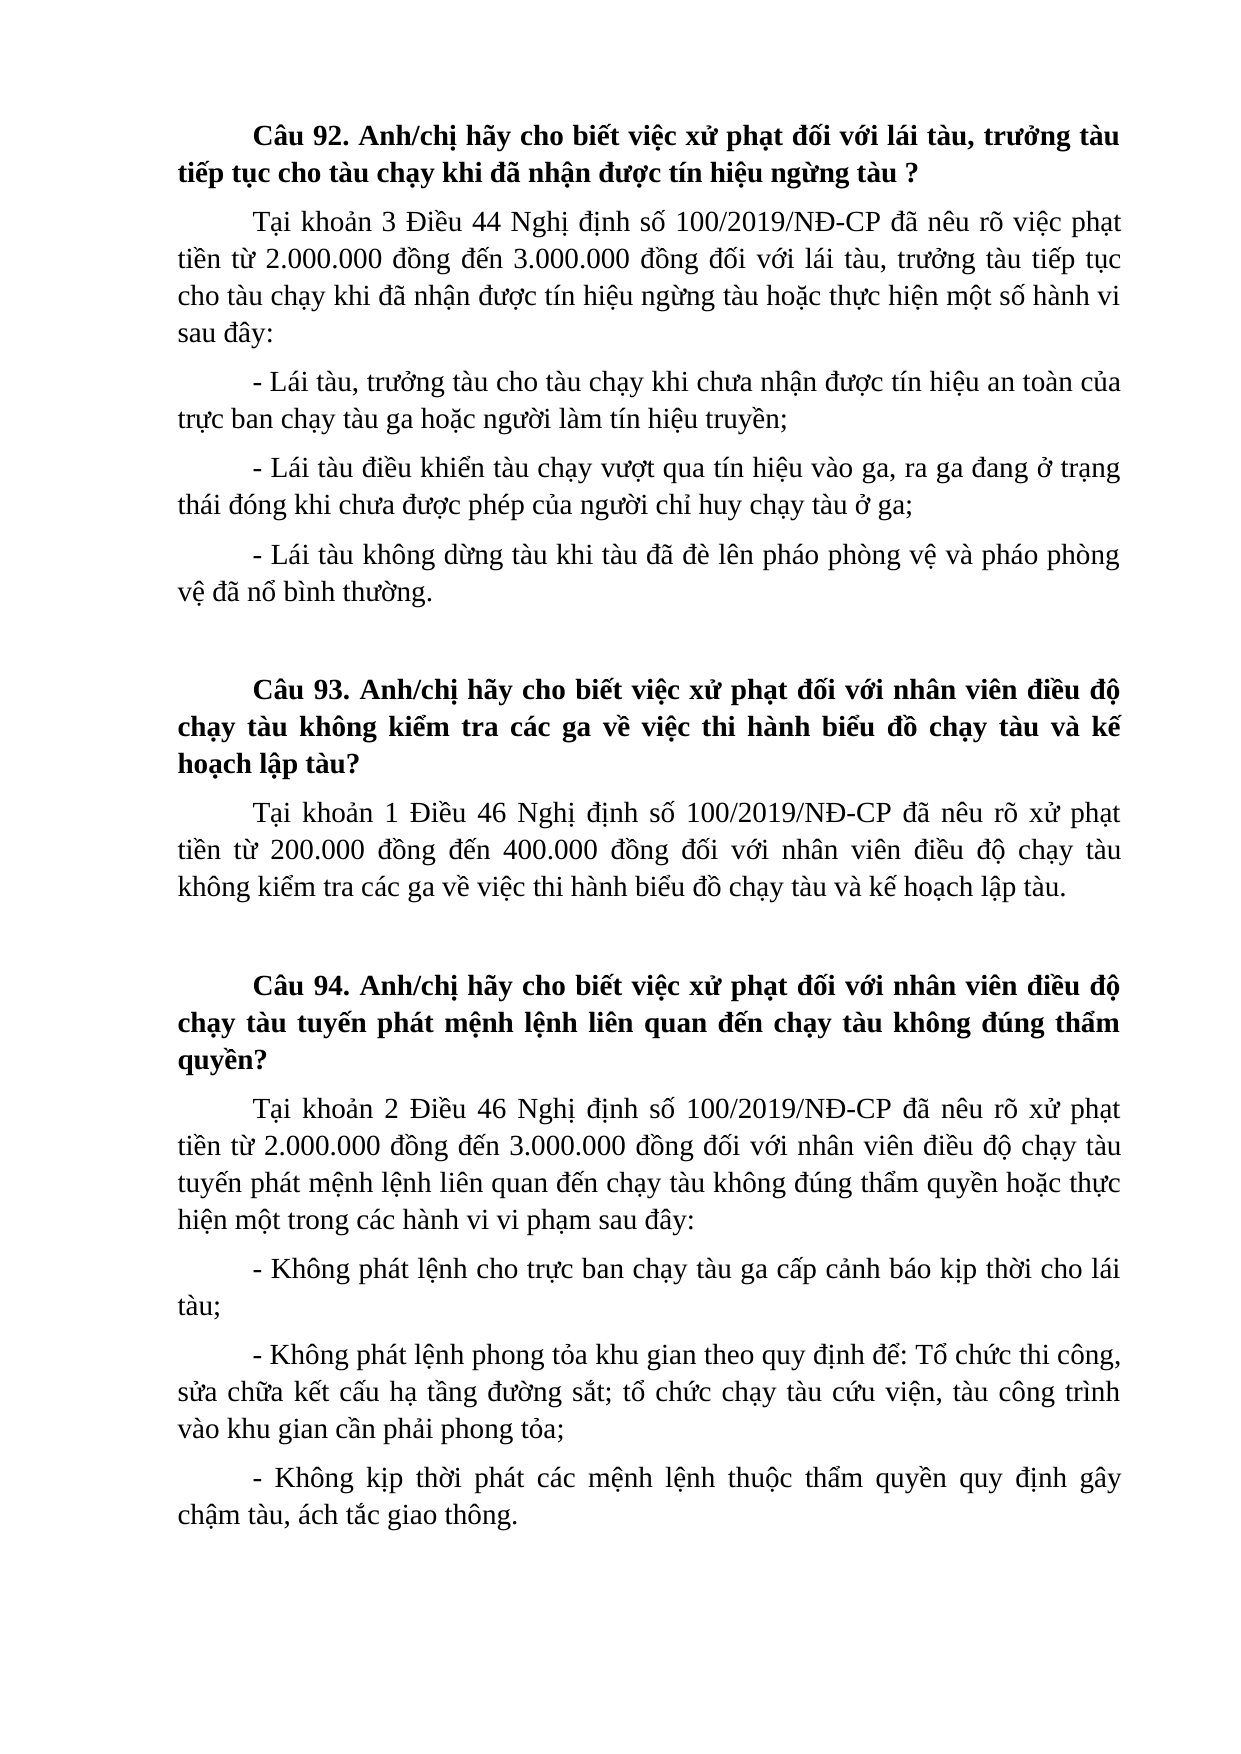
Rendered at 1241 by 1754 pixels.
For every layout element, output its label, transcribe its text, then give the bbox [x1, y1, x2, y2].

text - Lái tàu không dừng tàu khi tàu đã đè lên pháo phòng vệ và pháo phòng vệ đã nổ bình thường. [177, 537, 1122, 607]
text Câu 92. Anh/chị hãy cho biết việc xử phạt đối với lái tàu, trưởng tàu tiếp tục cho tàu chạy khi đã nhận được tín hiệu ngừng tàu ? [177, 118, 1122, 188]
text Tại khoản 2 Điều 46 Nghị định số 100/2019/NĐ-CP đã nêu rõ xử phạt tiền từ 2.000.000 đồng đến 3.000.000 đồng đối với nhân viên điều độ chạy tàu tuyến phát mệnh lệnh liên quan đến chạy tàu không đúng thẩm quyền hoặc thực hiện một trong các hành vi vi phạm sau đây: [177, 1091, 1122, 1235]
text - Lái tàu điều khiển tàu chạy vượt qua tín hiệu vào ga, ra ga đang ở trạng thái đóng khi chưa được phép của người chỉ huy chạy tàu ở ga; [177, 451, 1122, 521]
text Tại khoản 1 Điều 46 Nghị định số 100/2019/NĐ-CP đã nêu rõ xử phạt tiền từ 200.000 đồng đến 400.000 đồng đối với nhân viên điều độ chạy tàu không kiểm tra các ga về việc thi hành biểu đồ chạy tàu và kế hoạch lập tàu. [177, 796, 1122, 903]
text - Không phát lệnh cho trực ban chạy tàu ga cấp cảnh báo kịp thời cho lái tàu; [177, 1251, 1122, 1322]
text - Lái tàu, trưởng tàu cho tàu chạy khi chưa nhận được tín hiệu an toàn của trực ban chạy tàu ga hoặc người làm tín hiệu truyền; [177, 364, 1122, 435]
text Câu 94. Anh/chị hãy cho biết việc xử phạt đối với nhân viên điều độ chạy tàu tuyến phát mệnh lệnh liên quan đến chạy tàu không đúng thẩm quyền? [177, 968, 1122, 1075]
text - Không phát lệnh phong tỏa khu gian theo quy định để: Tổ chức thi công, sửa chữa kết cấu hạ tầng đường sắt; tổ chức chạy tàu cứu viện, tàu công trình vào khu gian cần phải phong tỏa; [177, 1337, 1122, 1445]
text Tại khoản 3 Điều 44 Nghị định số 100/2019/NĐ-CP đã nêu rõ việc phạt tiền từ 2.000.000 đồng đến 3.000.000 đồng đối với lái tàu, trưởng tàu tiếp tục cho tàu chạy khi đã nhận được tín hiệu ngừng tàu hoặc thực hiện một số hành vi sau đây: [177, 204, 1122, 348]
text Câu 93. Anh/chị hãy cho biết việc xử phạt đối với nhân viên điều độ chạy tàu không kiểm tra các ga về việc thi hành biểu đồ chạy tàu và kế hoạch lập tàu? [177, 672, 1122, 780]
text - Không kịp thời phát các mệnh lệnh thuộc thẩm quyền quy định gây chậm tàu, ách tắc giao thông. [177, 1461, 1122, 1531]
